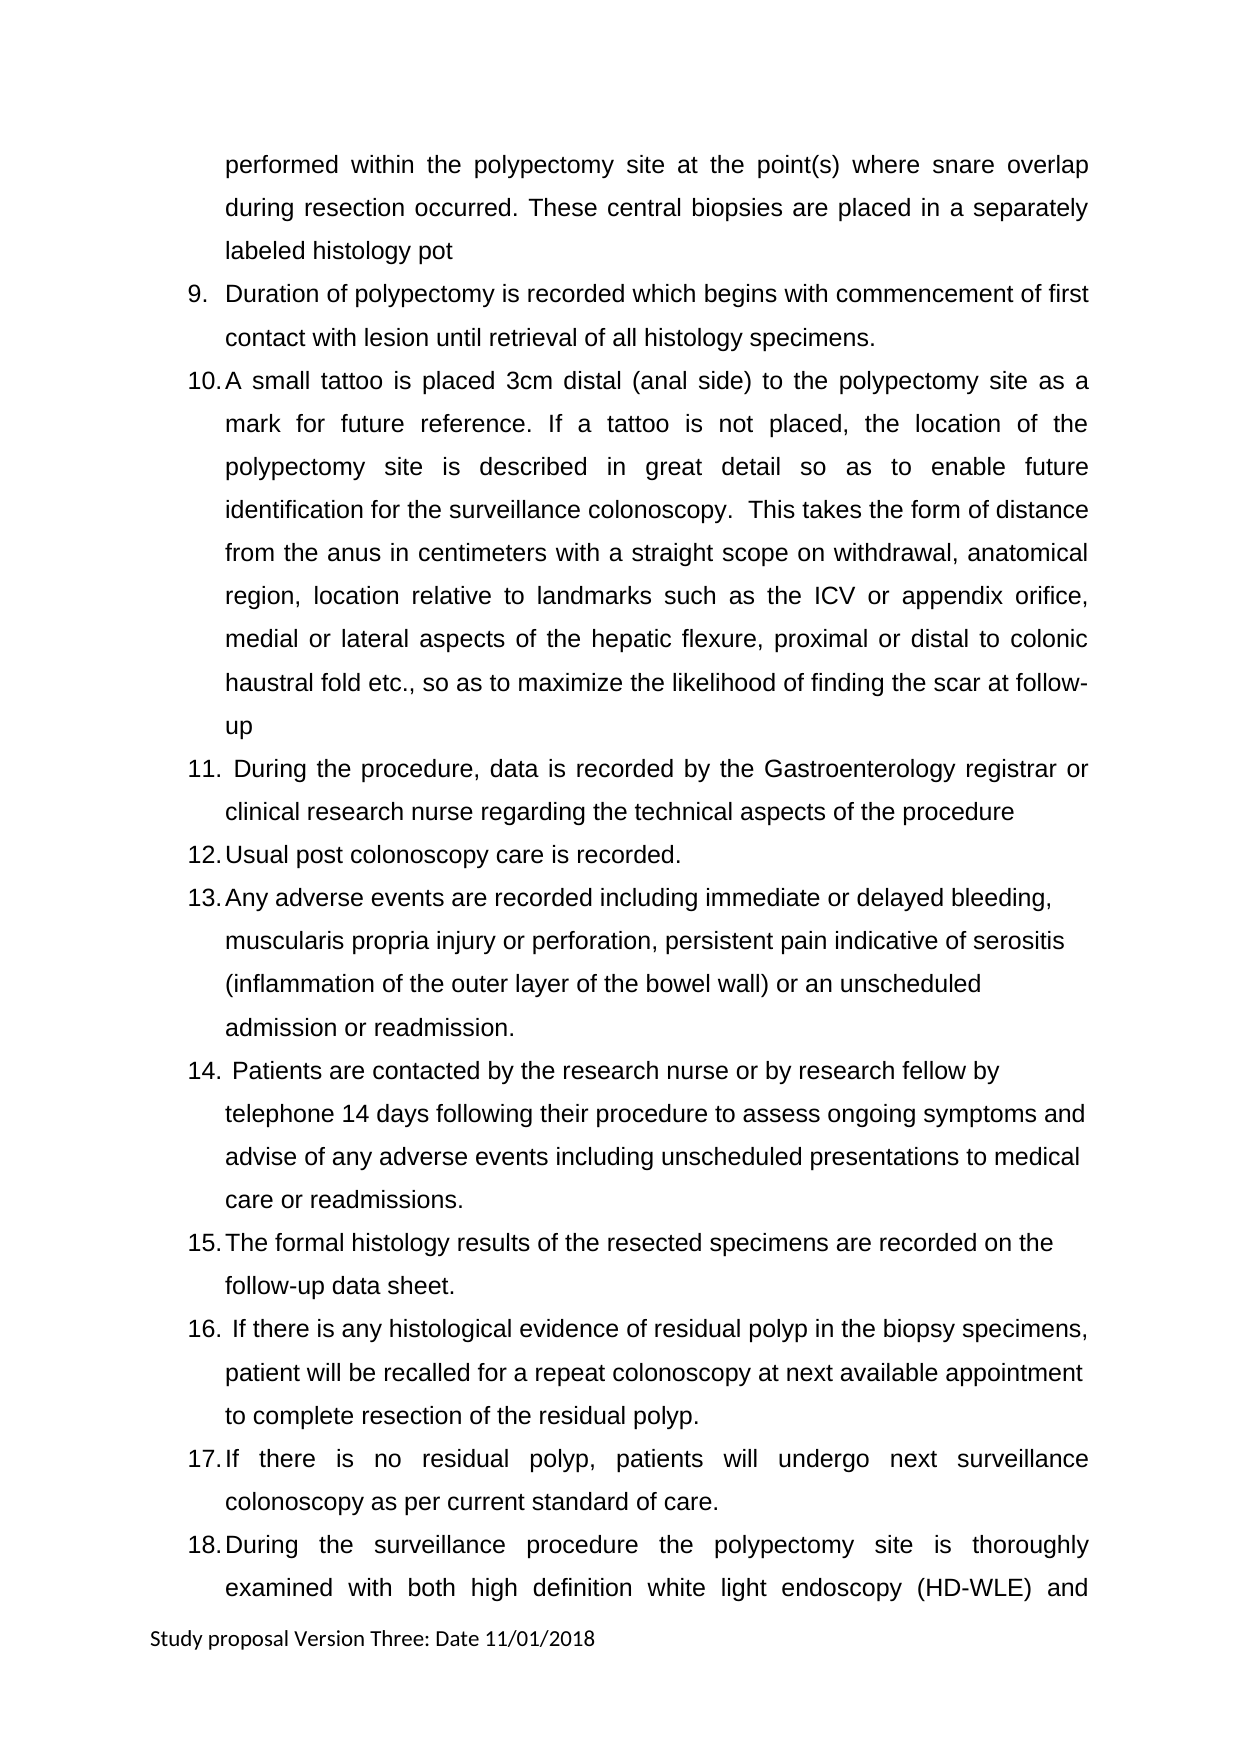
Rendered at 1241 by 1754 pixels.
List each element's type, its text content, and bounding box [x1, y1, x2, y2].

list Usual post colonoscopy care is recorded. [187, 840, 1090, 869]
list If there is any histological evidence of residual polyp in the biopsy specimens, patient will be recalled for a repeat colonoscopy at next available appointment to complete resection of the residual polyp. [187, 1314, 1090, 1429]
list Duration of polypectomy is recorded which begins with commencement of first contact with lesion until retrieval of all histology specimens. [187, 279, 1090, 351]
list Any adverse events are recorded including immediate or delayed bleeding, muscularis propria injury or perforation, persistent pain indicative of serositis (inflammation of the outer layer of the bowel wall) or an unscheduled admission or readmission. [187, 883, 1090, 1041]
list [187, 150, 1090, 265]
list If there is no residual polyp, patients will undergo next surveillance colonoscopy as per current standard of care. [187, 1444, 1090, 1516]
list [187, 1530, 1090, 1602]
list A small tattoo is placed 3cm distal (anal side) to the polypectomy site as a mark for future reference. If a tattoo is not placed, the location of the polypectomy site is described in great detail so as to enable future identification for the surveillance colonoscopy. This takes the form of distance from the anus in centimeters with a straight scope on withdrawal, anatomical region, location relative to landmarks such as the ICV or appendix orifice, medial or lateral aspects of the hepatic flexure, proximal or distal to colonic haustral fold etc., so as to maximize the likelihood of finding the scar at follow-up [187, 366, 1090, 739]
list During the procedure, data is recorded by the Gastroenterology registrar or clinical research nurse regarding the technical aspects of the procedure [187, 754, 1090, 826]
list Patients are contacted by the research nurse or by research fellow by telephone 14 days following their procedure to assess ongoing symptoms and advise of any adverse events including unscheduled presentations to medical care or readmissions. [187, 1056, 1090, 1214]
list The formal histology results of the resected specimens are recorded on the follow-up data sheet. [187, 1228, 1090, 1300]
